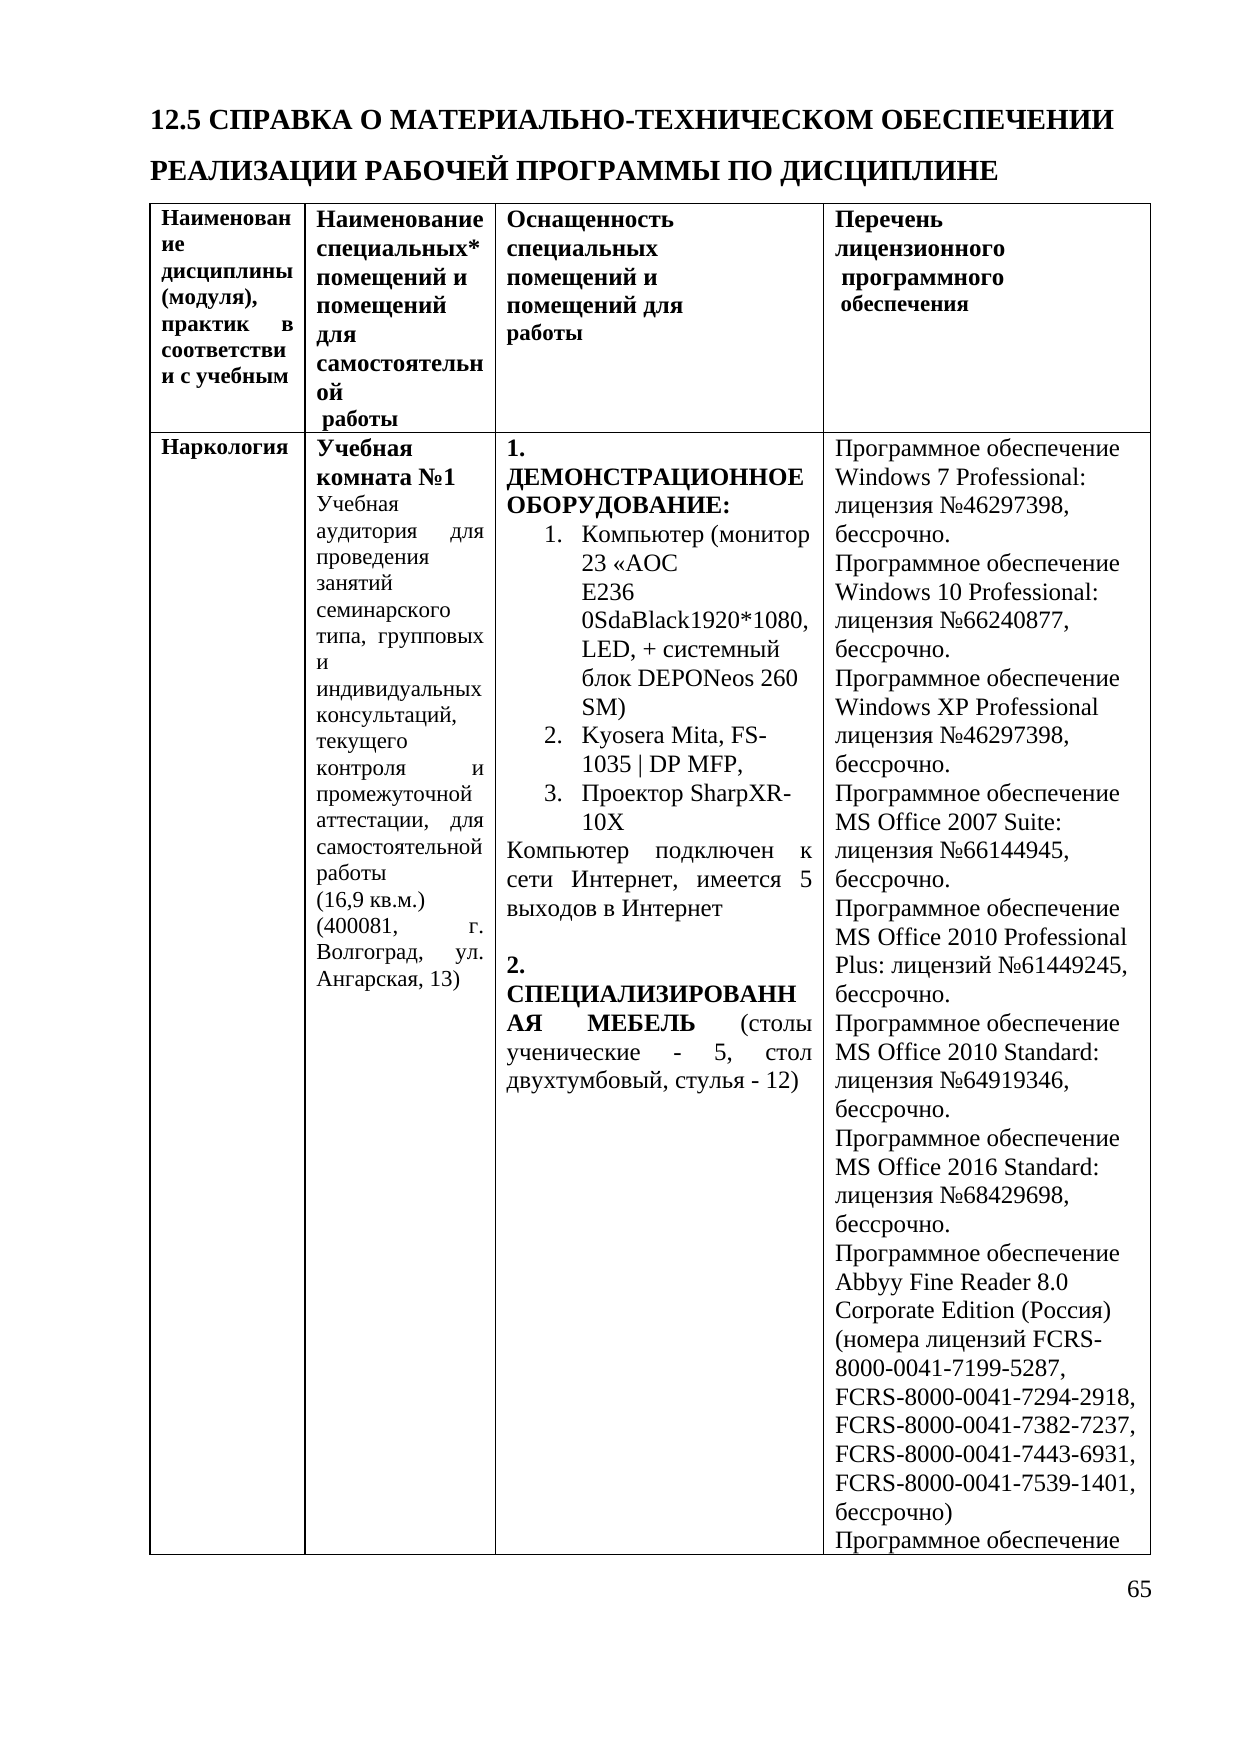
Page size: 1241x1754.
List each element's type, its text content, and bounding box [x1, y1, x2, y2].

table_cell Наркология [151, 433, 304, 1554]
table_header Перечень лицензионного программного обеспечения [824, 204, 1150, 432]
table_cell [824, 433, 1150, 1554]
table_header Оснащенность специальных помещений и помещений для работы [496, 204, 823, 432]
table_header Наименование специальных* помещений и помещений для самостоятельной работы [306, 204, 495, 432]
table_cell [496, 433, 823, 1554]
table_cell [306, 433, 495, 1554]
table_header Наименование дисциплины (модуля), практик в соответствии с учебным [151, 204, 304, 432]
text 12.5 Справка о материально-техническом обеспечении реализации рабочей программы по дисциплине [150, 102, 1152, 186]
